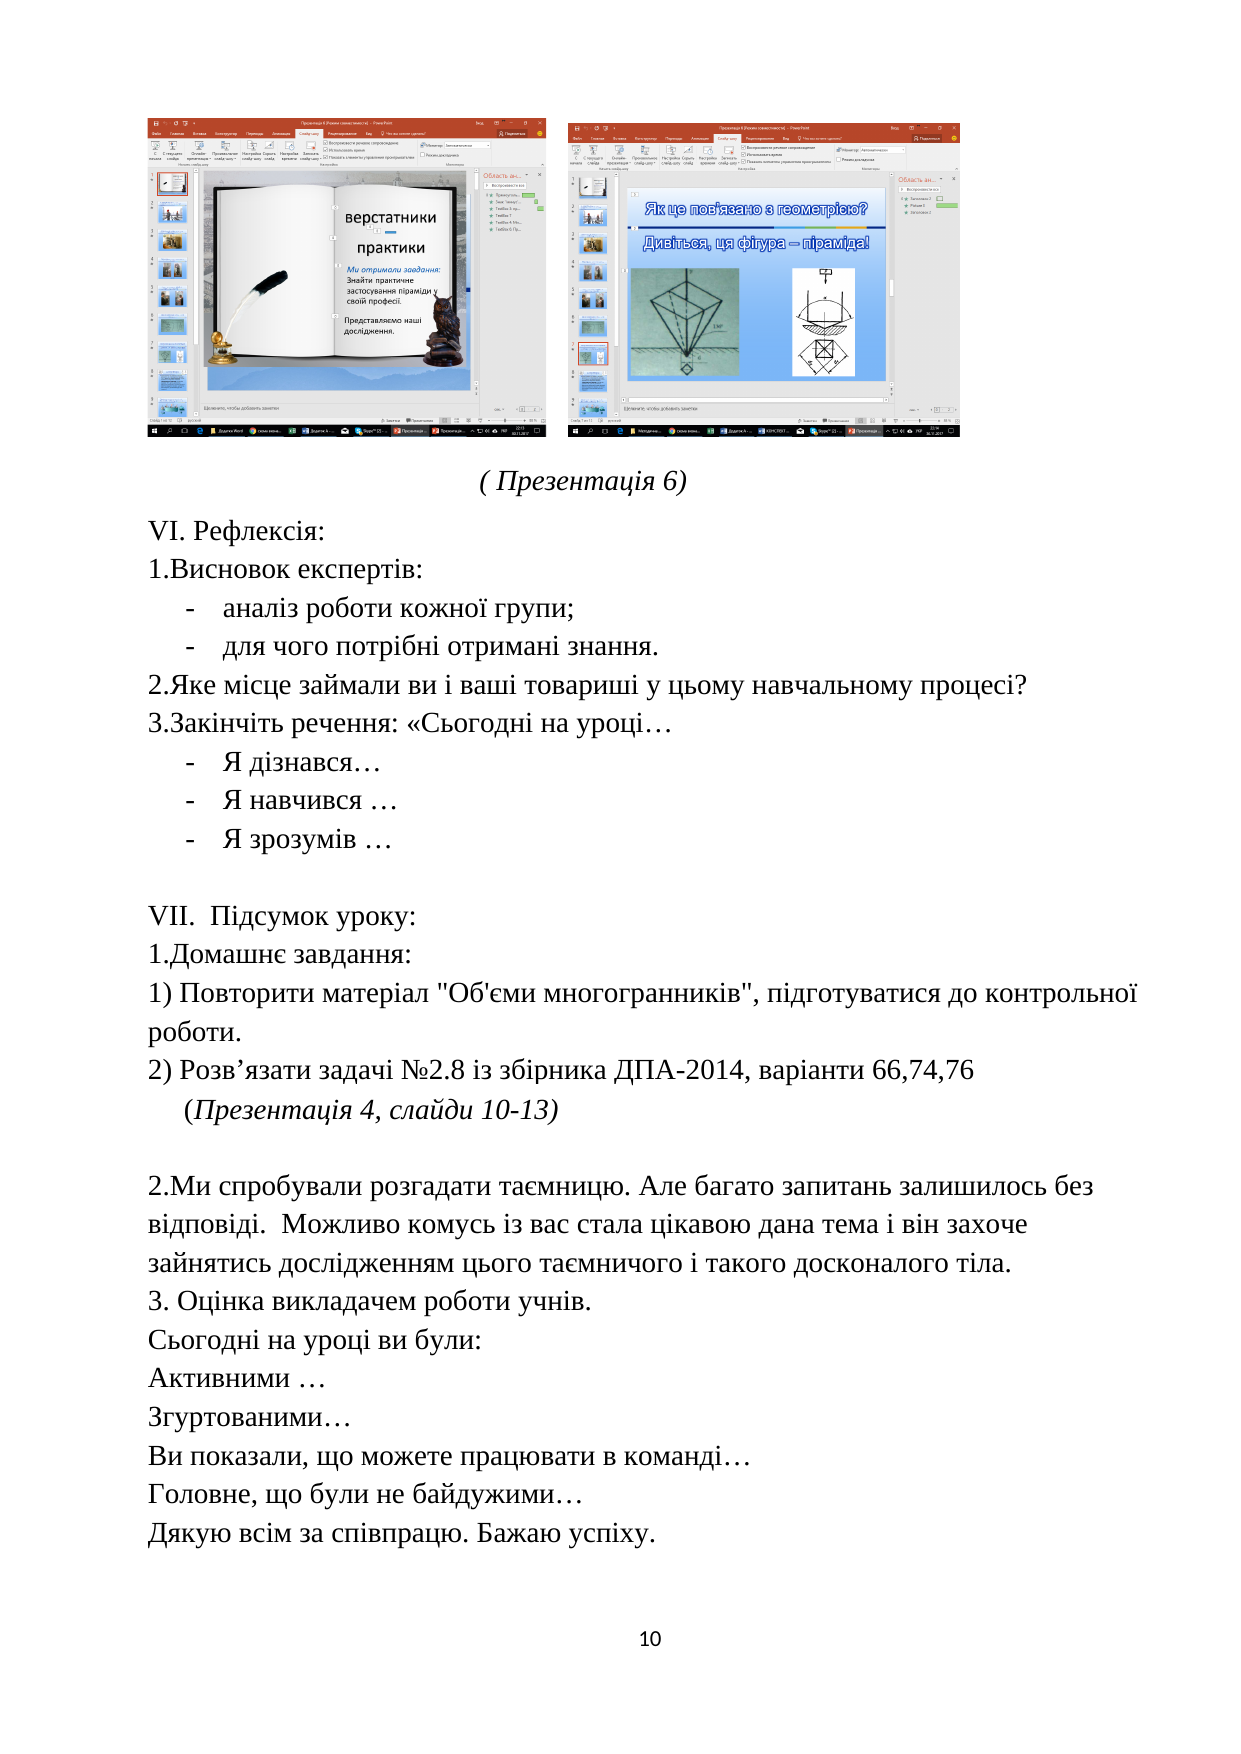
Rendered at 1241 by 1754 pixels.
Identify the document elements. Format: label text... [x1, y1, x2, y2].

text 1.Висновок експертів: [148, 551, 1152, 585]
text Ви показали, що можете працювати в команді… [148, 1438, 1152, 1471]
text 2) Розв’язати задачі №2.8 із збірника ДПА-2014, варіанти 66,74,76 [148, 1052, 1152, 1086]
list для чого потрібні отримані знання. [185, 628, 1152, 662]
text VІІ. Підсумок уроку: [148, 898, 1152, 932]
text 2.Ми спробували розгадати таємницю. Але багато запитань залишилось без відповіді. Можливо комусь із вас стала цікавою дана тема і він захоче зайнятись дослідженням цього таємничого і такого досконалого тіла. [148, 1168, 1152, 1278]
list Я дізнався… [185, 744, 1152, 777]
text Сьогодні на уроці ви були: [148, 1322, 1152, 1356]
text 3.Закінчіть речення: «Сьогодні на уроці… [148, 705, 1152, 739]
picture [147, 118, 547, 437]
list Я зрозумів … [185, 821, 1152, 854]
text Головне, що були не байдужими… [148, 1476, 1152, 1510]
list Я навчився … [185, 782, 1152, 816]
text VІ. Рефлексія: [148, 513, 1152, 546]
text Активними … [148, 1361, 1152, 1394]
picture [568, 123, 960, 437]
list аналіз роботи кожної групи; [185, 590, 1152, 623]
text 3. Оцінка викладачем роботи учнів. [148, 1283, 1152, 1317]
text Згуртованими… [148, 1399, 1152, 1433]
text 2.Яке місце займали ви і ваші товариші у цьому навчальному процесі? [148, 667, 1152, 700]
text 1) Повторити матеріал "Об'єми многогранників", підготуватися до контрольної роботи. [148, 975, 1152, 1047]
text 1.Домашнє завдання: [148, 937, 1152, 970]
text Дякую всім за співпрацю. Бажаю успіху. [148, 1515, 1152, 1548]
